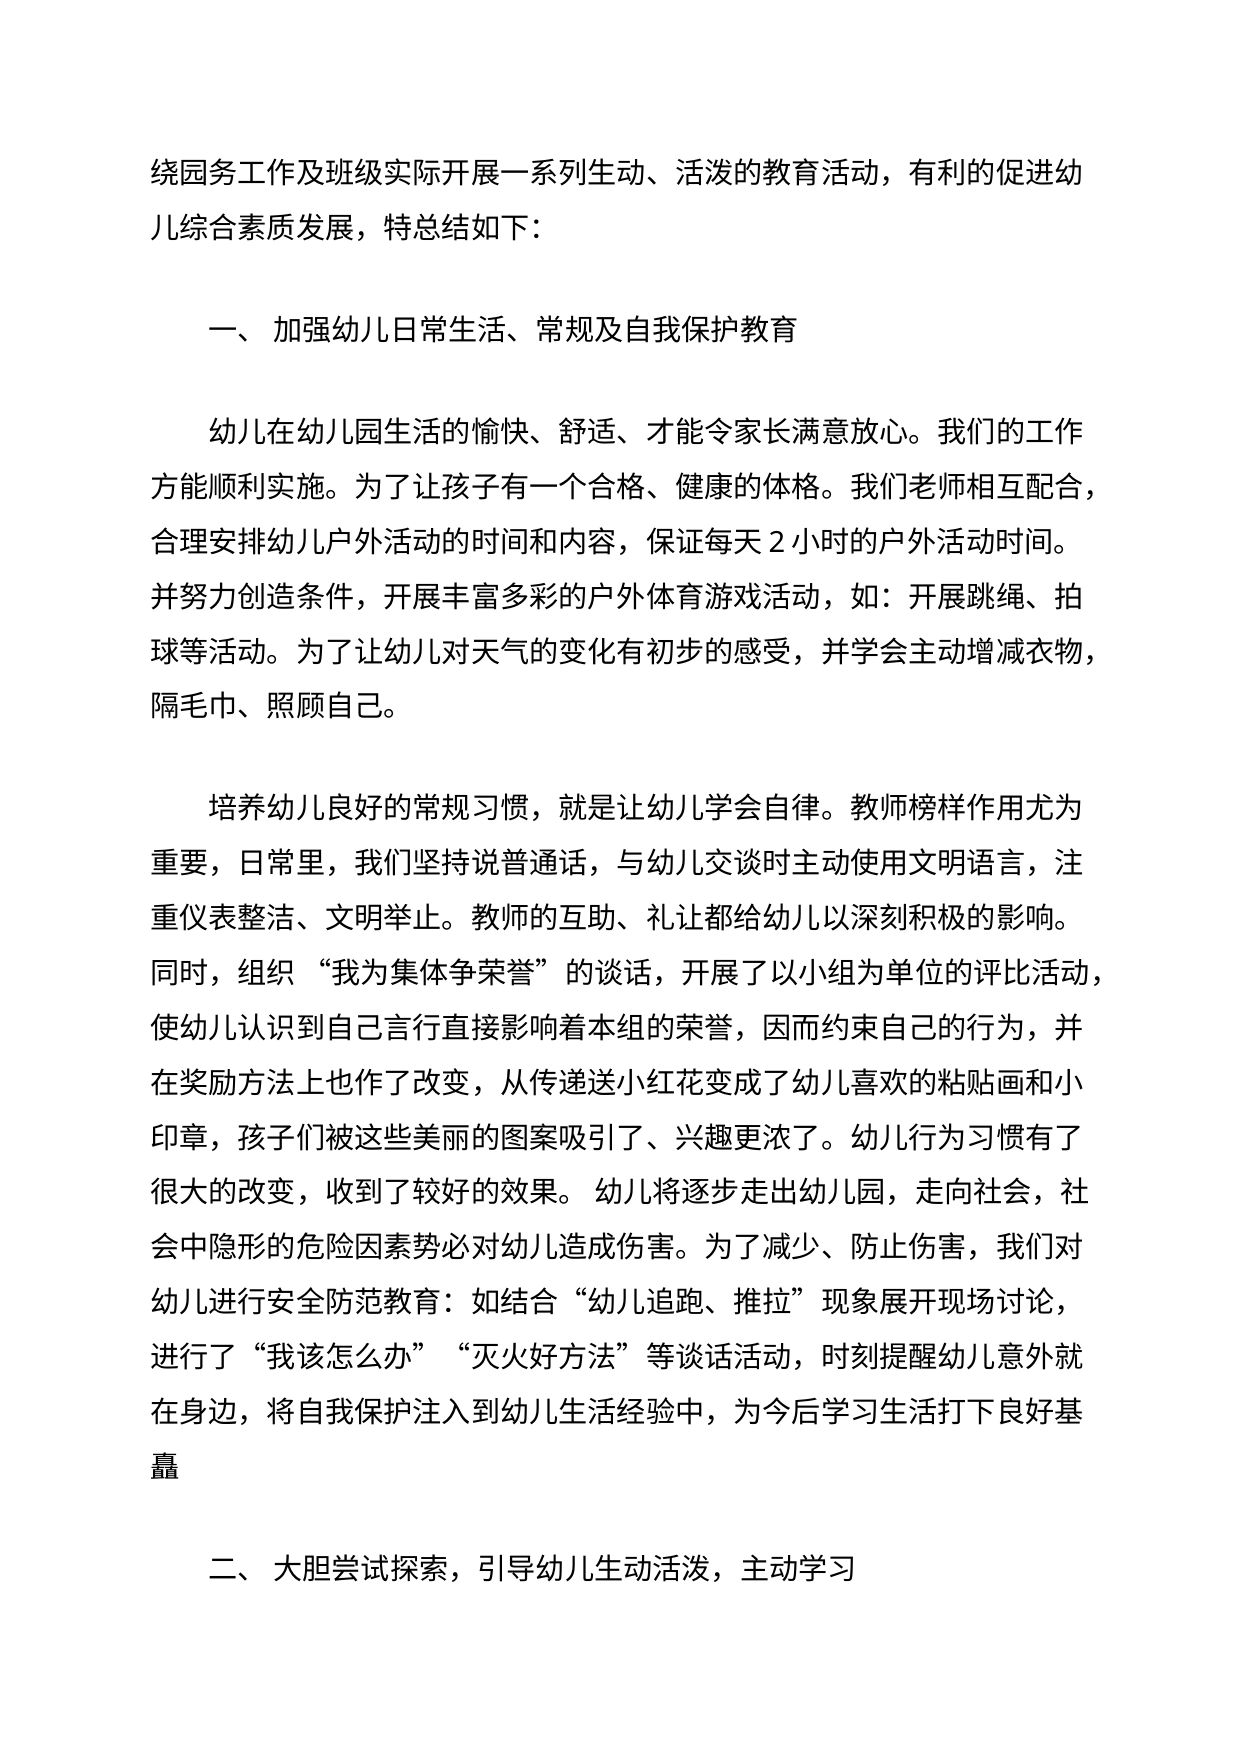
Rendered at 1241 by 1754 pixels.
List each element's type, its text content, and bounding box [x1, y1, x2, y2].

text 一、 加强幼儿日常生活、常规及自我保护教育 [150, 307, 1090, 349]
text 幼儿在幼儿园生活的愉快、舒适、才能令家长满意放心。我们的工作方能顺利实施。为了让孩子有一个合格、健康的体格。我们老师相互配合，合理安排幼儿户外活动的时间和内容，保证每天2小时的户外活动时间。并努力创造条件，开展丰富多彩的户外体育游戏活动，如：开展跳绳、拍球等活动。为了让幼儿对天气的变化有初步的感受，并学会主动增减衣物，隔毛巾、照顾自己。 [150, 408, 1090, 725]
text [150, 150, 1090, 247]
text 培养幼儿良好的常规习惯，就是让幼儿学会自律。教师榜样作用尤为重要，日常里，我们坚持说普通话，与幼儿交谈时主动使用文明语言，注重仪表整洁、文明举止。教师的互助、礼让都给幼儿以深刻积极的影响。同时，组织 “我为集体争荣誉”的谈话，开展了以小组为单位的评比活动，使幼儿认识到自己言行直接影响着本组的荣誉，因而约束自己的行为，并在奖励方法上也作了改变，从传递送小红花变成了幼儿喜欢的粘贴画和小印章，孩子们被这些美丽的图案吸引了、兴趣更浓了。幼儿行为习惯有了很大的改变，收到了较好的效果。 幼儿将逐步走出幼儿园，走向社会，社会中隐形的危险因素势必对幼儿造成伤害。为了减少、防止伤害，我们对幼儿进行安全防范教育：如结合“幼儿追跑、推拉”现象展开现场讨论，进行了“我该怎么办”“灭火好方法”等谈话活动，时刻提醒幼儿意外就在身边，将自我保护注入到幼儿生活经验中，为今后学习生活打下良好基矗 [150, 785, 1090, 1486]
text 二、 大胆尝试探索，引导幼儿生动活泼，主动学习 [150, 1545, 1090, 1588]
